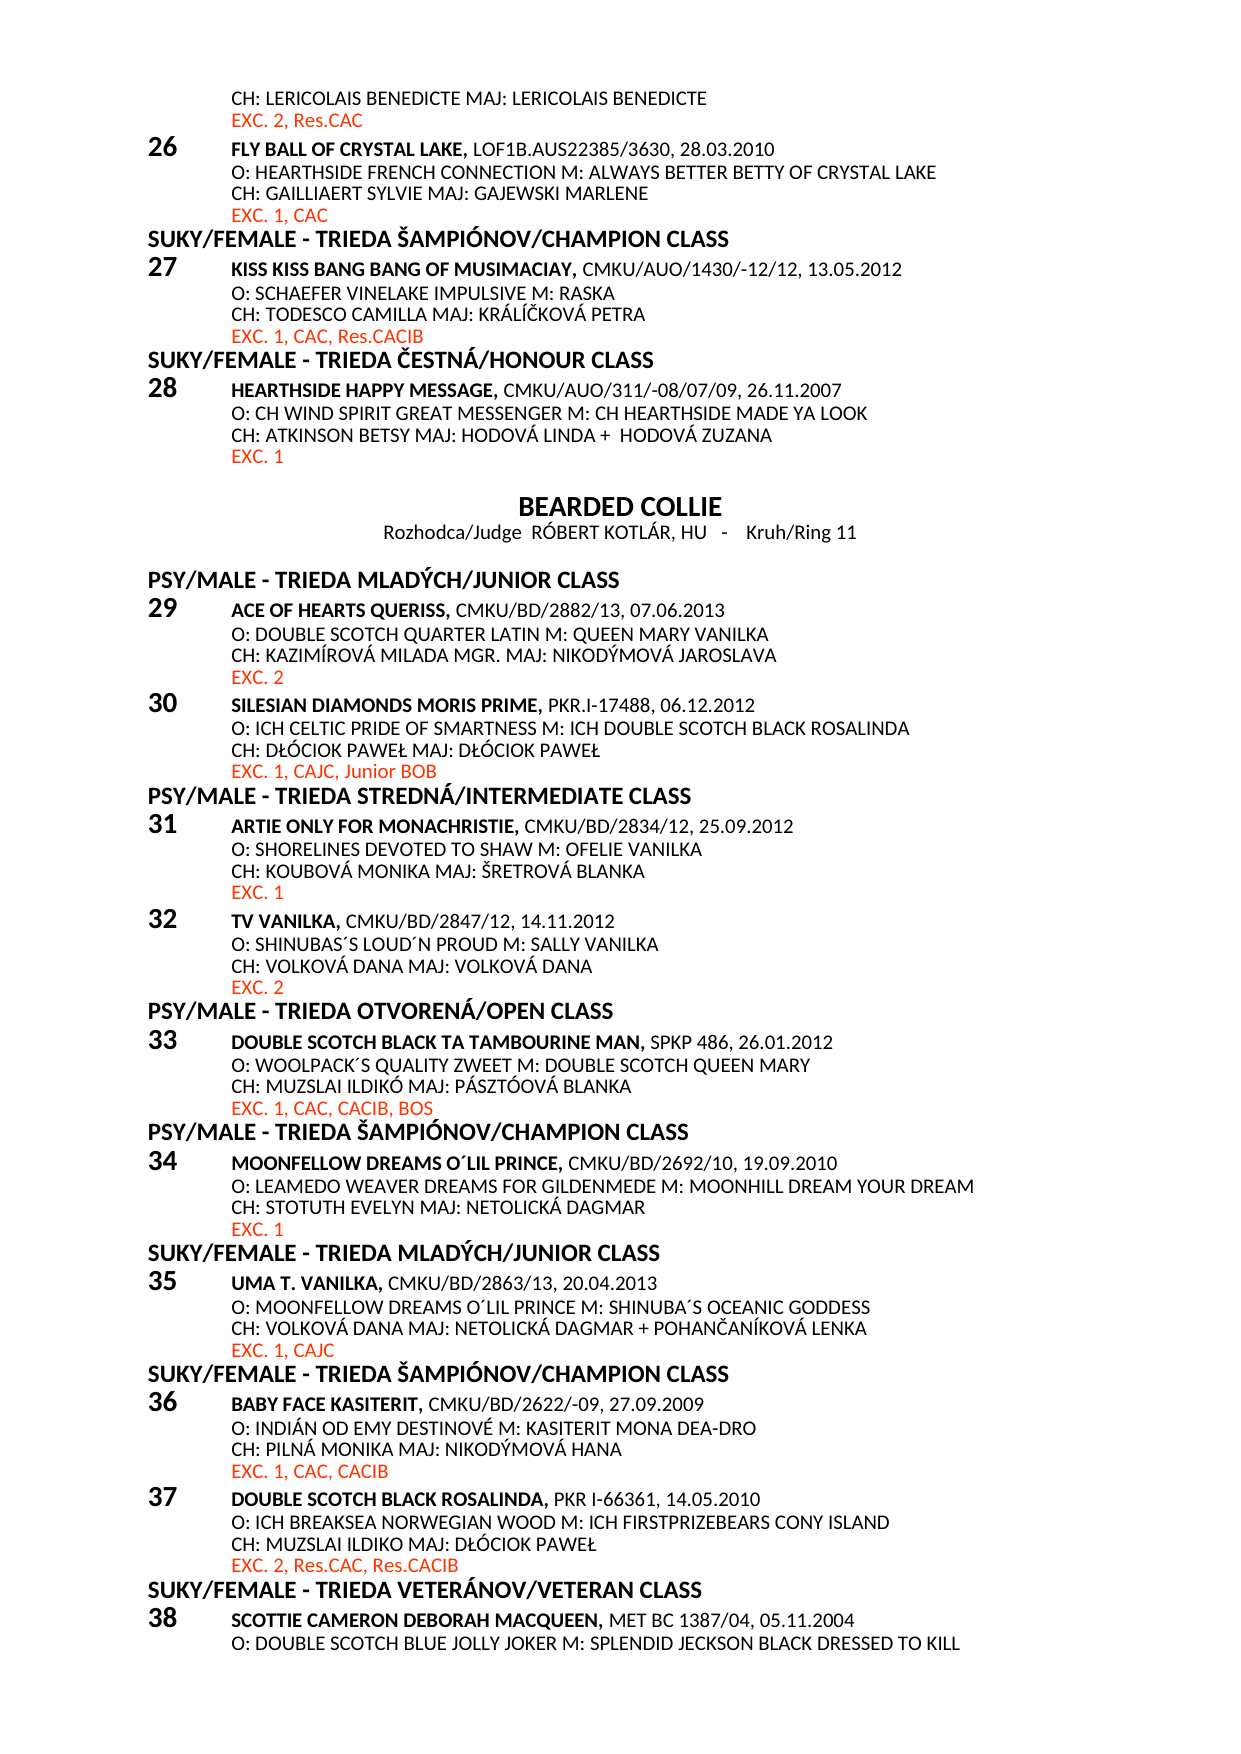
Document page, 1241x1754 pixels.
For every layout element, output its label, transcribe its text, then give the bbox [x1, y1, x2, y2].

text EXC. 1, CAC, CACIB [148, 1461, 1092, 1482]
text 27 KISS KISS BANG BANG OF MUSIMACIAY, CMKU/AUO/1430/-12/12, 13.05.2012 [148, 253, 1092, 283]
text EXC. 1 [148, 883, 1092, 904]
text PSY/MALE - TRIEDA STREDNÁ/INTERMEDIATE CLASS [148, 783, 1092, 809]
text 29 ACE OF HEARTS QUERISS, CMKU/BD/2882/13, 07.06.2013 [148, 593, 1092, 624]
text PSY/MALE - TRIEDA MLADÝCH/JUNIOR CLASS [148, 568, 1092, 593]
text 38 SCOTTIE CAMERON DEBORAH MACQUEEN, MET BC 1387/04, 05.11.2004 [148, 1603, 1092, 1633]
text EXC. 1, CAC, Res.CACIB [148, 326, 1092, 347]
text BEARDED COLLIE [148, 492, 1092, 522]
text O: SHORELINES DEVOTED TO SHAW M: OFELIE VANILKA [148, 839, 1092, 861]
text 37 DOUBLE SCOTCH BLACK ROSALINDA, PKR I-66361, 14.05.2010 [148, 1482, 1092, 1513]
text CH: MUZSLAI ILDIKÓ MAJ: PÁSZTÓOVÁ BLANKA [148, 1077, 1092, 1098]
text 28 HEARTHSIDE HAPPY MESSAGE, CMKU/AUO/311/-08/07/09, 26.11.2007 [148, 373, 1092, 404]
text 34 MOONFELLOW DREAMS O´LIL PRINCE, CMKU/BD/2692/10, 19.09.2010 [148, 1146, 1092, 1176]
text O: SHINUBAS´S LOUD´N PROUD M: SALLY VANILKA [148, 934, 1092, 956]
text 36 BABY FACE KASITERIT, CMKU/BD/2622/-09, 27.09.2009 [148, 1387, 1092, 1418]
text PSY/MALE - TRIEDA ŠAMPIÓNOV/CHAMPION CLASS [148, 1120, 1092, 1146]
text EXC. 1, CAJC, Junior BOB [148, 762, 1092, 783]
text O: ICH CELTIC PRIDE OF SMARTNESS M: ICH DOUBLE SCOTCH BLACK ROSALINDA [148, 719, 1092, 740]
text CH: PILNÁ MONIKA MAJ: NIKODÝMOVÁ HANA [148, 1439, 1092, 1461]
text Rozhodca/Judge RÓBERT KOTLÁR, HU - Kruh/Ring 11 [148, 522, 1092, 544]
text EXC. 1 [148, 447, 1092, 468]
text EXC. 2 [148, 667, 1092, 688]
text 31 ARTIE ONLY FOR MONACHRISTIE, CMKU/BD/2834/12, 25.09.2012 [148, 809, 1092, 839]
text CH: KOUBOVÁ MONIKA MAJ: ŠRETROVÁ BLANKA [148, 861, 1092, 883]
text O: DOUBLE SCOTCH BLUE JOLLY JOKER M: SPLENDID JECKSON BLACK DRESSED TO KILL [148, 1633, 1092, 1655]
text O: ICH BREAKSEA NORWEGIAN WOOD M: ICH FIRSTPRIZEBEARS CONY ISLAND [148, 1513, 1092, 1534]
text O: CH WIND SPIRIT GREAT MESSENGER M: CH HEARTHSIDE MADE YA LOOK [148, 404, 1092, 425]
text CH: GAILLIAERT SYLVIE MAJ: GAJEWSKI MARLENE [148, 183, 1092, 205]
text CH: STOTUTH EVELYN MAJ: NETOLICKÁ DAGMAR [148, 1198, 1092, 1219]
text CH: KAZIMÍROVÁ MILADA MGR. MAJ: NIKODÝMOVÁ JAROSLAVA [148, 645, 1092, 667]
text CH: VOLKOVÁ DANA MAJ: NETOLICKÁ DAGMAR + POHANČANÍKOVÁ LENKA [148, 1318, 1092, 1340]
text O: INDIÁN OD EMY DESTINOVÉ M: KASITERIT MONA DEA-DRO [148, 1418, 1092, 1439]
text O: LEAMEDO WEAVER DREAMS FOR GILDENMEDE M: MOONHILL DREAM YOUR DREAM [148, 1176, 1092, 1198]
text 35 UMA T. VANILKA, CMKU/BD/2863/13, 20.04.2013 [148, 1267, 1092, 1297]
text CH: LERICOLAIS BENEDICTE MAJ: LERICOLAIS BENEDICTE [148, 89, 1092, 110]
text CH: MUZSLAI ILDIKO MAJ: DŁÓCIOK PAWEŁ [148, 1534, 1092, 1556]
text SUKY/FEMALE - TRIEDA ŠAMPIÓNOV/CHAMPION CLASS [148, 1362, 1092, 1387]
text O: MOONFELLOW DREAMS O´LIL PRINCE M: SHINUBA´S OCEANIC GODDESS [148, 1297, 1092, 1318]
text CH: VOLKOVÁ DANA MAJ: VOLKOVÁ DANA [148, 956, 1092, 977]
text CH: DŁÓCIOK PAWEŁ MAJ: DŁÓCIOK PAWEŁ [148, 740, 1092, 762]
text 26 FLY BALL OF CRYSTAL LAKE, LOF1B.AUS22385/3630, 28.03.2010 [148, 132, 1092, 162]
text EXC. 1, CAC [148, 205, 1092, 227]
text CH: ATKINSON BETSY MAJ: HODOVÁ LINDA + HODOVÁ ZUZANA [148, 425, 1092, 447]
text O: HEARTHSIDE FRENCH CONNECTION M: ALWAYS BETTER BETTY OF CRYSTAL LAKE [148, 162, 1092, 183]
text SUKY/FEMALE - TRIEDA VETERÁNOV/VETERAN CLASS [148, 1577, 1092, 1603]
text O: DOUBLE SCOTCH QUARTER LATIN M: QUEEN MARY VANILKA [148, 624, 1092, 645]
text CH: TODESCO CAMILLA MAJ: KRÁLÍČKOVÁ PETRA [148, 304, 1092, 326]
text SUKY/FEMALE - TRIEDA ČESTNÁ/HONOUR CLASS [148, 347, 1092, 373]
text O: SCHAEFER VINELAKE IMPULSIVE M: RASKA [148, 283, 1092, 304]
text O: WOOLPACK´S QUALITY ZWEET M: DOUBLE SCOTCH QUEEN MARY [148, 1055, 1092, 1077]
text EXC. 2, Res.CAC [148, 110, 1092, 132]
text EXC. 2, Res.CAC, Res.CACIB [148, 1556, 1092, 1577]
text EXC. 2 [148, 977, 1092, 999]
text EXC. 1, CAJC [148, 1340, 1092, 1362]
text SUKY/FEMALE - TRIEDA MLADÝCH/JUNIOR CLASS [148, 1241, 1092, 1267]
text EXC. 1 [148, 1219, 1092, 1241]
text 32 TV VANILKA, CMKU/BD/2847/12, 14.11.2012 [148, 904, 1092, 934]
text SUKY/FEMALE - TRIEDA ŠAMPIÓNOV/CHAMPION CLASS [148, 227, 1092, 253]
text PSY/MALE - TRIEDA OTVORENÁ/OPEN CLASS [148, 999, 1092, 1025]
text 30 SILESIAN DIAMONDS MORIS PRIME, PKR.I-17488, 06.12.2012 [148, 688, 1092, 719]
text 33 DOUBLE SCOTCH BLACK TA TAMBOURINE MAN, SPKP 486, 26.01.2012 [148, 1025, 1092, 1055]
text EXC. 1, CAC, CACIB, BOS [148, 1098, 1092, 1120]
